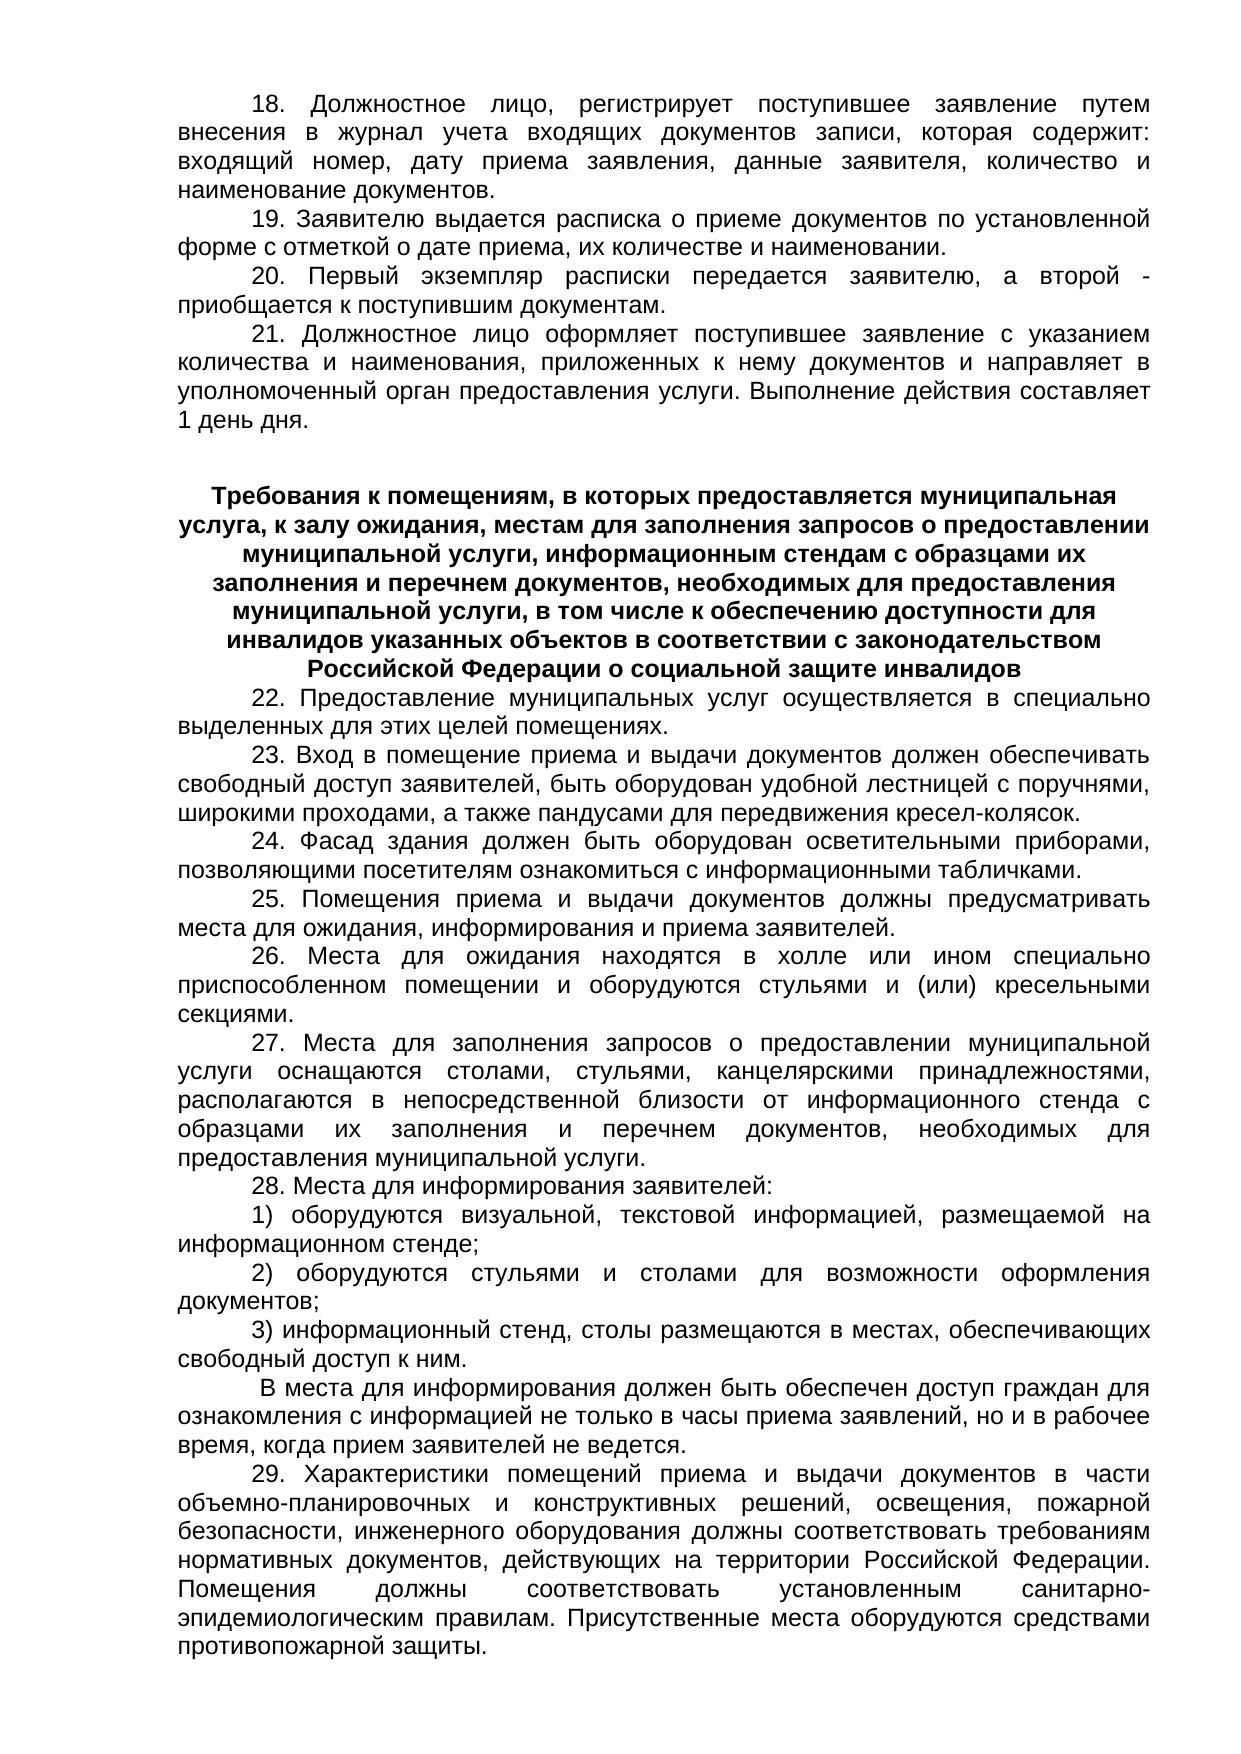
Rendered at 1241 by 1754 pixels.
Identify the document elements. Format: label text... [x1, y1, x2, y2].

text Требования к помещениям, в которых предоставляется муниципальная услуга, к залу ожидания, местам для заполнения запросов о предоставлении муниципальной услуги, информационным стендам с образцами их заполнения и перечнем документов, необходимых для предоставления муниципальной услуги, в том числе к обеспечению доступности для инвалидов указанных объектов в соответствии с законодательством Российской Федерации о социальной защите инвалидов [177, 481, 1152, 683]
text 19. Заявителю выдается расписка о приеме документов по установленной форме с отметкой о дате приема, их количестве и наименовании. [177, 204, 1152, 261]
text 18. Должностное лицо, регистрирует поступившее заявление путем внесения в журнал учета входящих документов записи, которая содержит: входящий номер, дату приема заявления, данные заявителя, количество и наименование документов. [177, 89, 1152, 204]
text 27. Места для заполнения запросов о предоставлении муниципальной услуги оснащаются столами, стульями, канцелярскими принадлежностями, располагаются в непосредственной близости от информационного стенда с образцами их заполнения и перечнем документов, необходимых для предоставления муниципальной услуги. [177, 1028, 1152, 1171]
text 26. Места для ожидания находятся в холле или ином специально приспособленном помещении и оборудуются стульями и (или) кресельными секциями. [177, 941, 1152, 1028]
text 28. Места для информирования заявителей: [177, 1171, 1152, 1200]
text 2) оборудуются стульями и столами для возможности оформления документов; [177, 1258, 1152, 1315]
text 25. Помещения приема и выдачи документов должны предусматривать места для ожидания, информирования и приема заявителей. [177, 884, 1152, 941]
text 20. Первый экземпляр расписки передается заявителю, а второй - приобщается к поступившим документам. [177, 261, 1152, 319]
text 23. Вход в помещение приема и выдачи документов должен обеспечивать свободный доступ заявителей, быть оборудован удобной лестницей с поручнями, широкими проходами, а также пандусами для передвижения кресел-колясок. [177, 740, 1152, 826]
text 1) оборудуются визуальной, текстовой информацией, размещаемой на информационном стенде; [177, 1200, 1152, 1258]
text 3) информационный стенд, столы размещаются в местах, обеспечивающих свободный доступ к ним. [177, 1315, 1152, 1373]
text 21. Должностное лицо оформляет поступившее заявление с указанием количества и наименования, приложенных к нему документов и направляет в уполномоченный орган предоставления услуги. Выполнение действия составляет 1 день дня. [177, 319, 1152, 434]
text 29. Характеристики помещений приема и выдачи документов в части объемно-планировочных и конструктивных решений, освещения, пожарной безопасности, инженерного оборудования должны соответствовать требованиям нормативных документов, действующих на территории Российской Федерации. Помещения должны соответствовать установленным санитарно-эпидемиологическим правилам. Присутственные места оборудуются средствами противопожарной защиты. [177, 1459, 1152, 1660]
text В места для информирования должен быть обеспечен доступ граждан для ознакомления с информацией не только в часы приема заявлений, но и в рабочее время, когда прием заявителей не ведется. [177, 1373, 1152, 1459]
text 22. Предоставление муниципальных услуг осуществляется в специально выделенных для этих целей помещениях. [177, 683, 1152, 740]
text 24. Фасад здания должен быть оборудован осветительными приборами, позволяющими посетителям ознакомиться с информационными табличками. [177, 826, 1152, 884]
